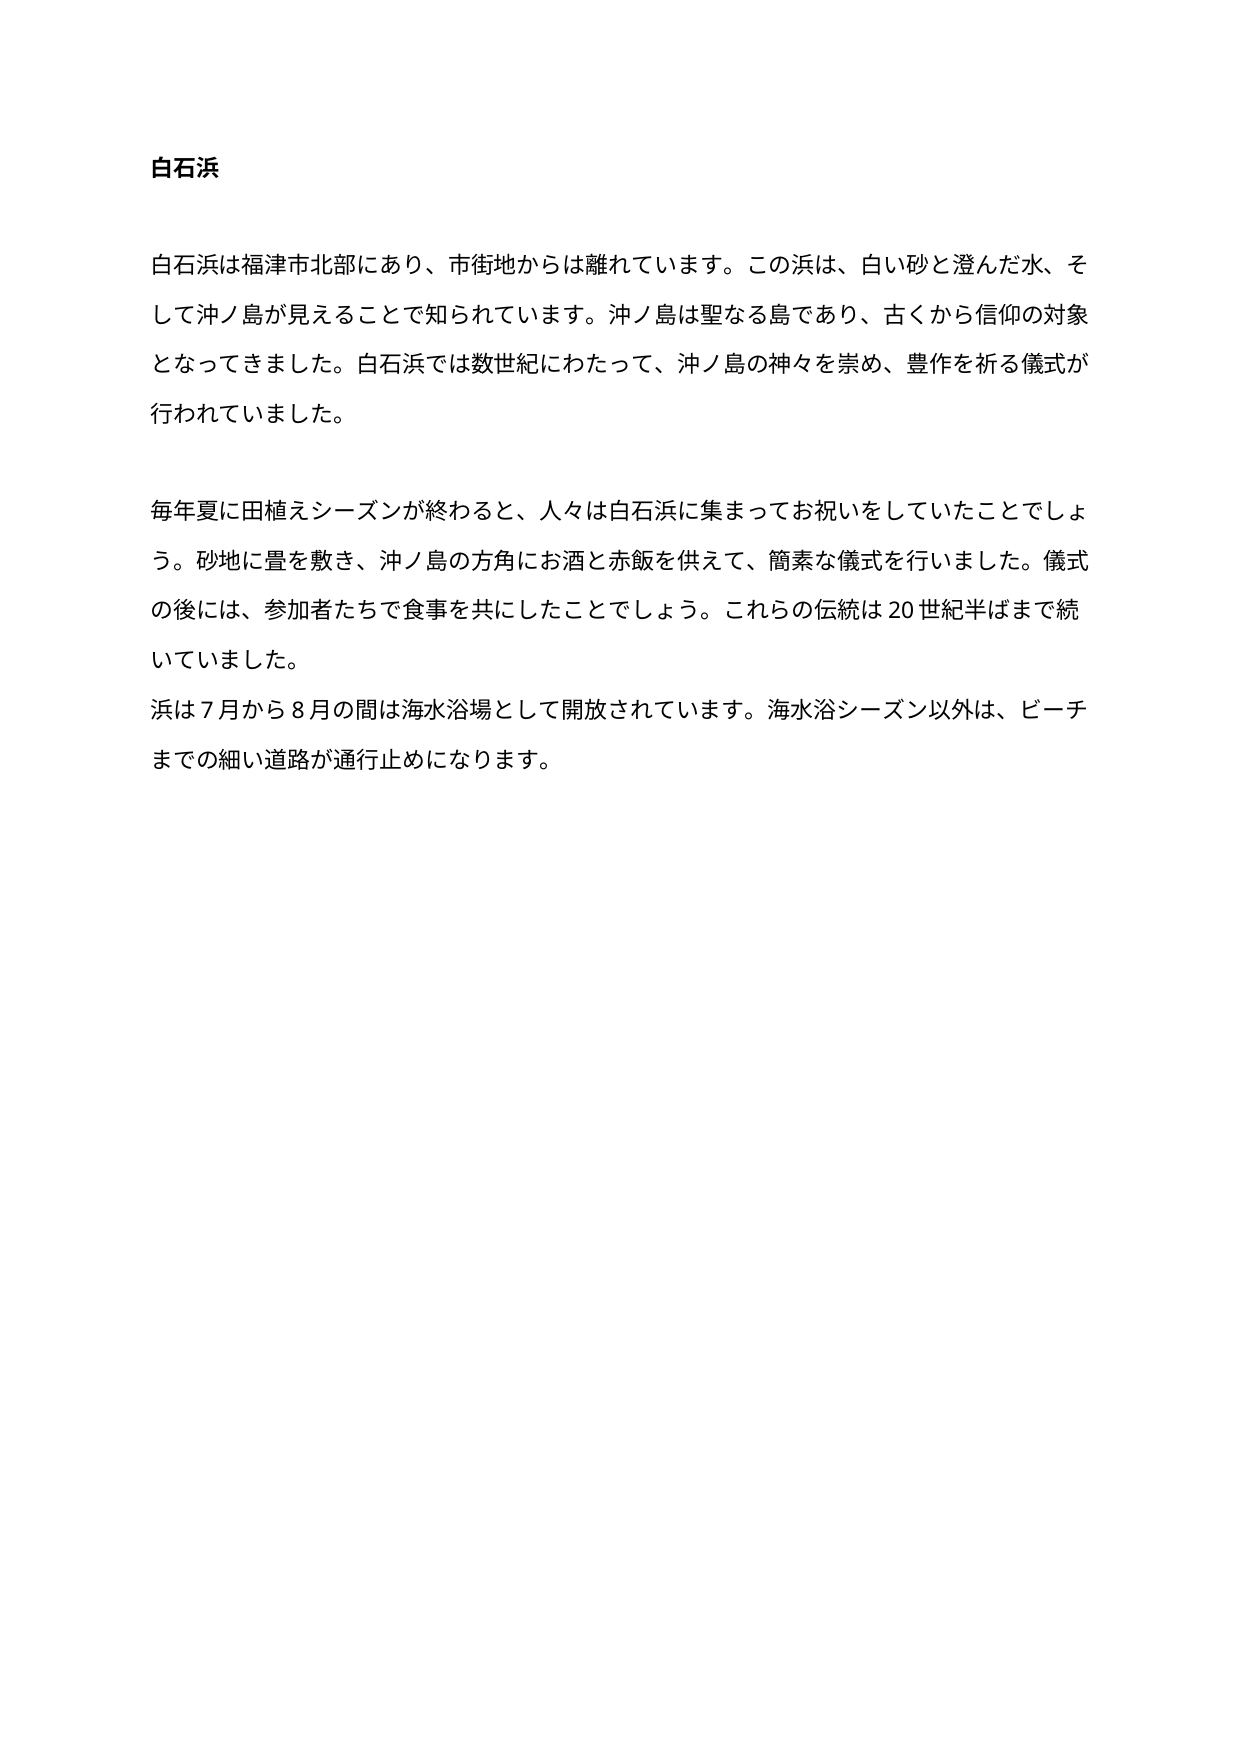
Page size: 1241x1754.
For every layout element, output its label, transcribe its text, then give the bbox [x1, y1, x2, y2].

text 毎年夏に田植えシーズンが終わると、人々は白石浜に集まってお祝いをしていたことでしょう。砂地に畳を敷き、沖ノ島の方角にお酒と赤飯を供えて、簡素な儀式を行いました。儀式の後には、参加者たちで食事を共にしたことでしょう。これらの伝統は20世紀半ばまで続いていました。 [150, 493, 1090, 675]
text 白石浜は福津市北部にあり、市街地からは離れています。この浜は、白い砂と澄んだ水、そして沖ノ島が見えることで知られています。沖ノ島は聖なる島であり、古くから信仰の対象となってきました。白石浜では数世紀にわたって、沖ノ島の神々を崇め、豊作を祈る儀式が行われていました。 [150, 247, 1090, 429]
text 白石浜 [150, 150, 1090, 183]
text 浜は7月から8月の間は海水浴場として開放されています。海水浴シーズン以外は、ビーチまでの細い道路が通行止めになります。 [150, 692, 1090, 775]
